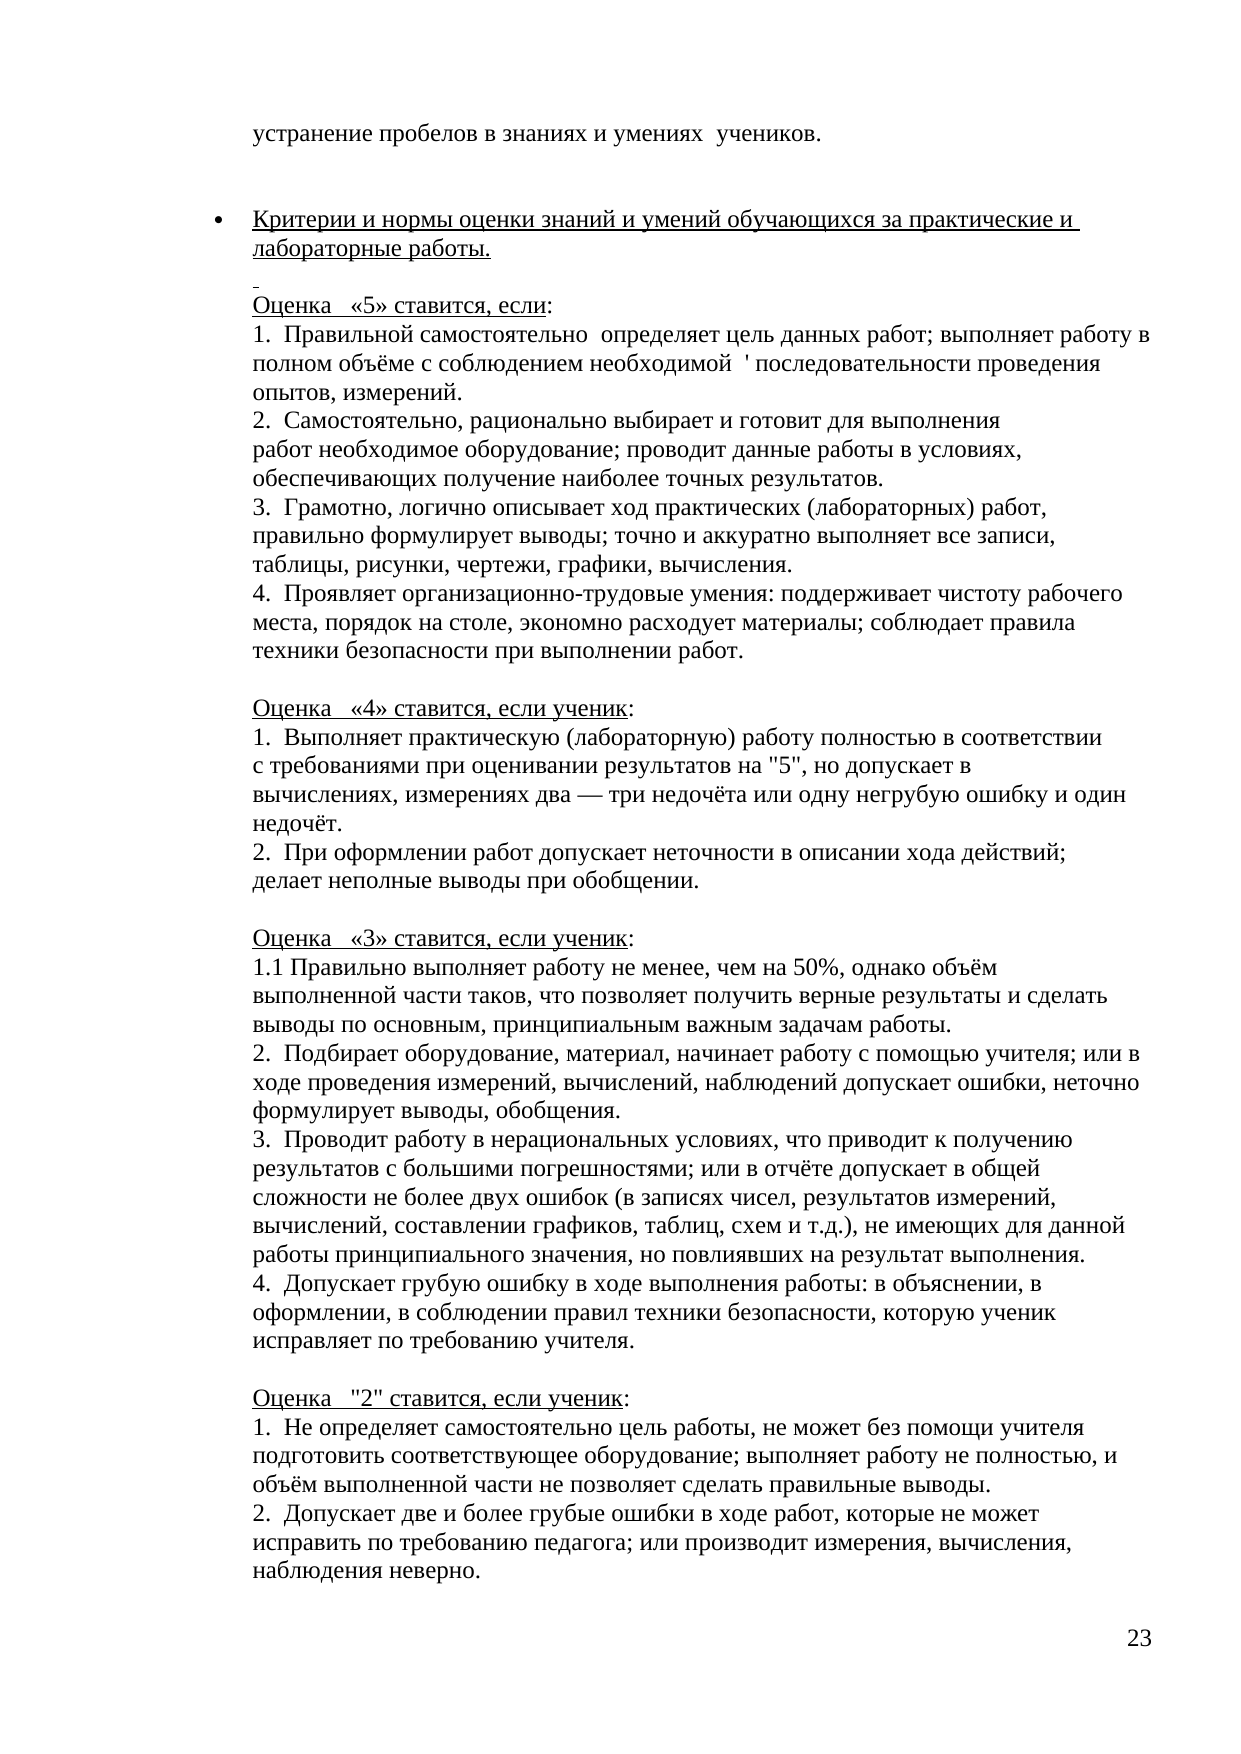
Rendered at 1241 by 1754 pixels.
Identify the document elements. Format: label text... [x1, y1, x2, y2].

list Критерии и нормы оценки знаний и умений обучающихся за практические и лабораторные работы. Оценка «5» ставится, если: 1. Правильной самостоятельно определяет цель данных работ; выполняет работу в полном объёме с соблюдением необходимой ' последовательности проведения опытов, измерений. 2. Самостоятельно, рационально выбирает и готовит для выполнения работ необходимое оборудование; проводит данные работы в условиях, обеспечивающих получение наиболее точных результатов. 3. Грамотно, логично описывает ход практических (лабораторных) работ, правильно формулирует выводы; точно и аккуратно выполняет все записи, таблицы, рисунки, чертежи, графики, вычисления. 4. Проявляет организационно-трудовые умения: поддерживает чистоту рабочего места, порядок на столе, экономно расходует материалы; соблюдает правила техники безопасности при выполнении работ. Оценка «4» ставится, если ученик: 1. Выполняет практическую (лабораторную) работу полностью в соответствии с требованиями при оценивании результатов на "5", но допускает в вычислениях, измерениях два — три недочёта или одну негрубую ошибку и один недочёт. 2. При оформлении работ допускает неточности в описании хода действий; делает неполные выводы при обобщении. Оценка «3» ставится, если ученик: 1.1 Правильно выполняет работу не менее, чем на 50%, однако объём выполненной части таков, что позволяет получить верные результаты и сделать выводы по основным, принципиальным важным задачам работы. 2. Подбирает оборудование, материал, начинает работу с помощью учителя; или в ходе проведения измерений, вычислений, наблюдений допускает ошибки, неточно формулирует выводы, обобщения. 3. Проводит работу в нерациональных условиях, что приводит к получению результатов с большими погрешностями; или в отчёте допускает в общей сложности не более двух ошибок (в записях чисел, результатов измерений, вычислений, составлении графиков, таблиц, схем и т.д.), не имеющих для данной работы принципиального значения, но повлиявших на результат выполнения. 4. Допускает грубую ошибку в ходе выполнения работы: в объяснении, в оформлении, в соблюдении правил техники безопасности, которую ученик исправляет по требованию учителя. Оценка "2" ставится, если ученик: 1. Не определяет самостоятельно цель работы, не может без помощи учителя подготовить соответствующее оборудование; выполняет работу не полностью, и объём выполненной части не позволяет сделать правильные выводы. 2. Допускает две и более грубые ошибки в ходе работ, которые не может исправить по требованию педагога; или производит измерения, вычисления, наблюдения неверно. [215, 204, 1152, 1584]
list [215, 118, 1152, 204]
